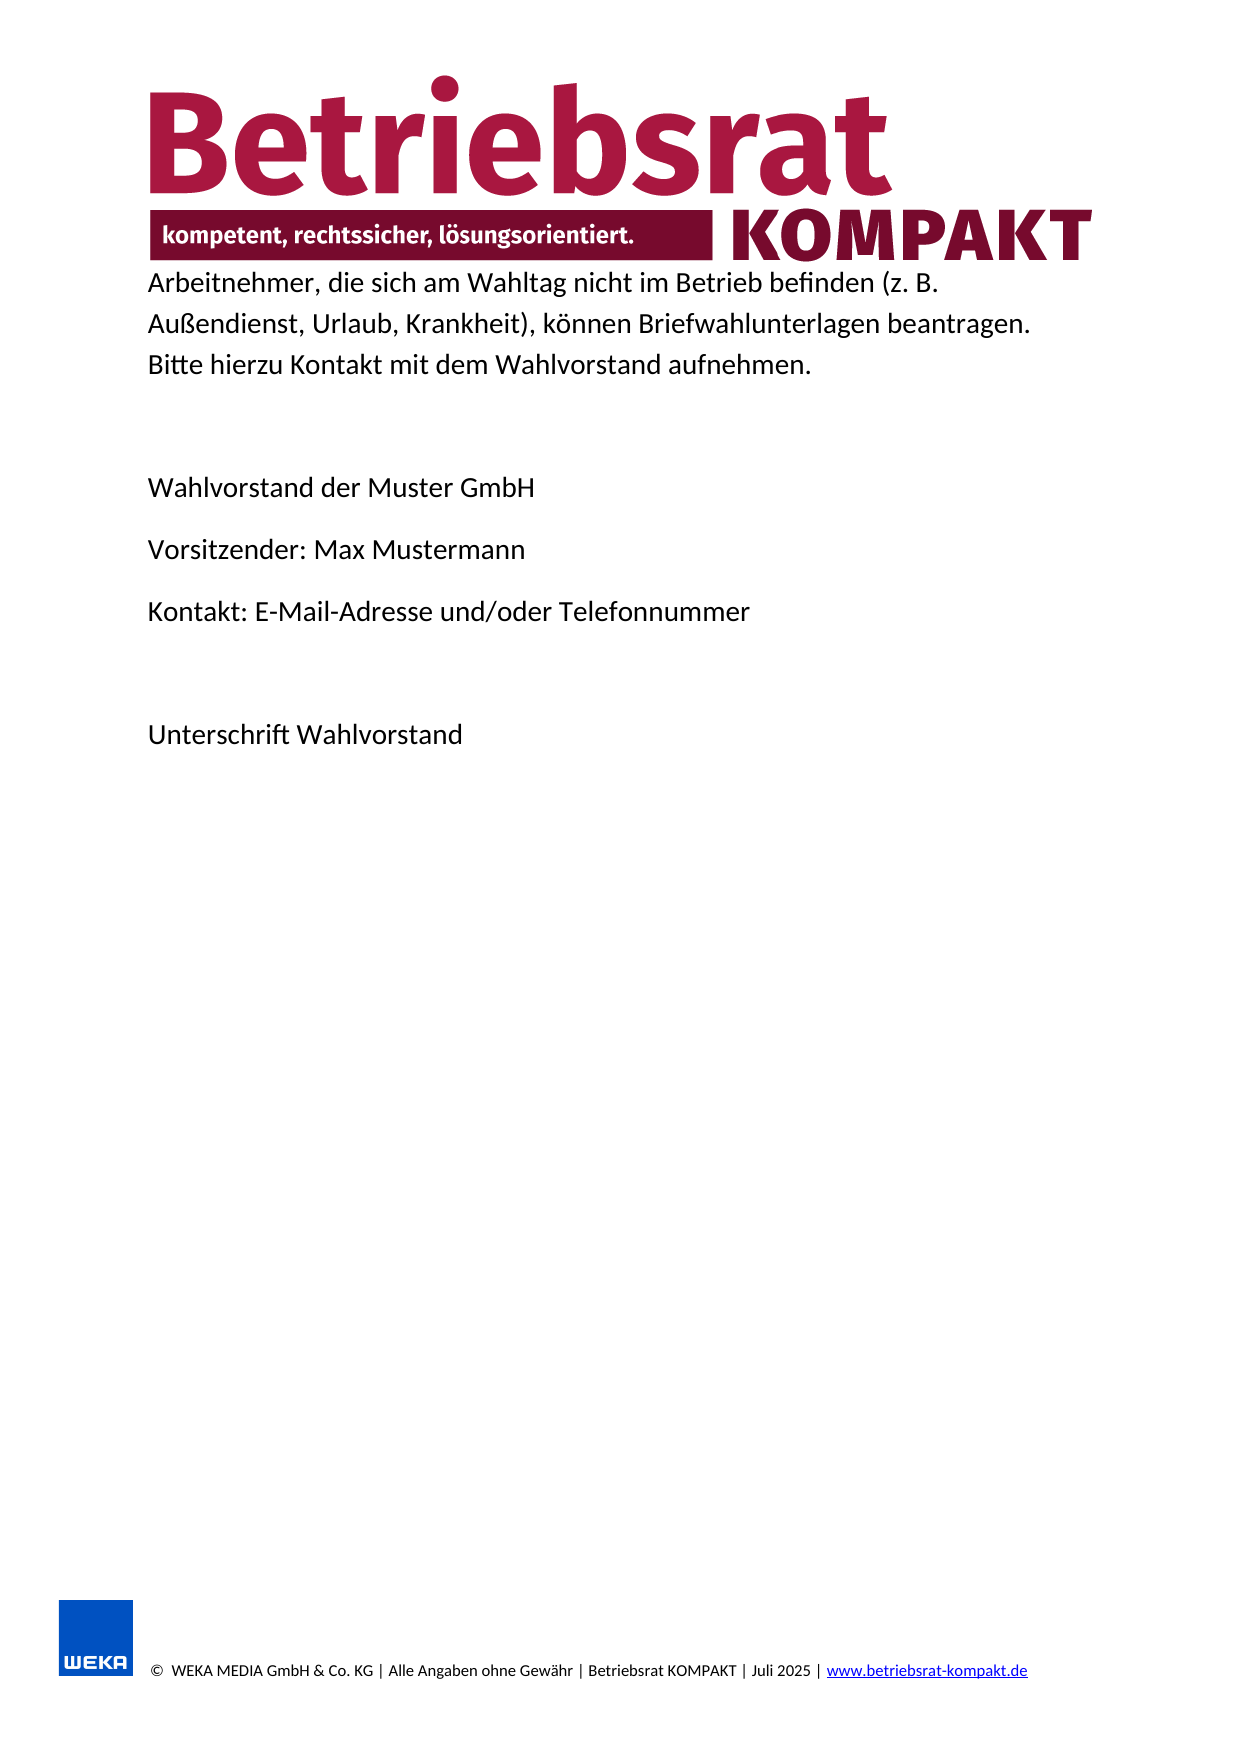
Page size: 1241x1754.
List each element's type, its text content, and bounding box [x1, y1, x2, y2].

text Unterschrift Wahlvorstand [148, 716, 1093, 752]
text Arbeitnehmer, die sich am Wahltag nicht im Betrieb befinden (z. B. Außendienst, Urlaub, Krankheit), können Briefwahlunterlagen beantragen. Bitte hierzu Kontakt mit dem Wahlvorstand aufnehmen. [148, 264, 1093, 381]
picture [147, 73, 1093, 264]
text Vorsitzender: Max Mustermann [148, 531, 1093, 567]
text Kontakt: E-Mail-Adresse und/oder Telefonnummer [148, 593, 1093, 628]
text Wahlvorstand der Muster GmbH [148, 469, 1093, 505]
picture [58, 1600, 133, 1676]
